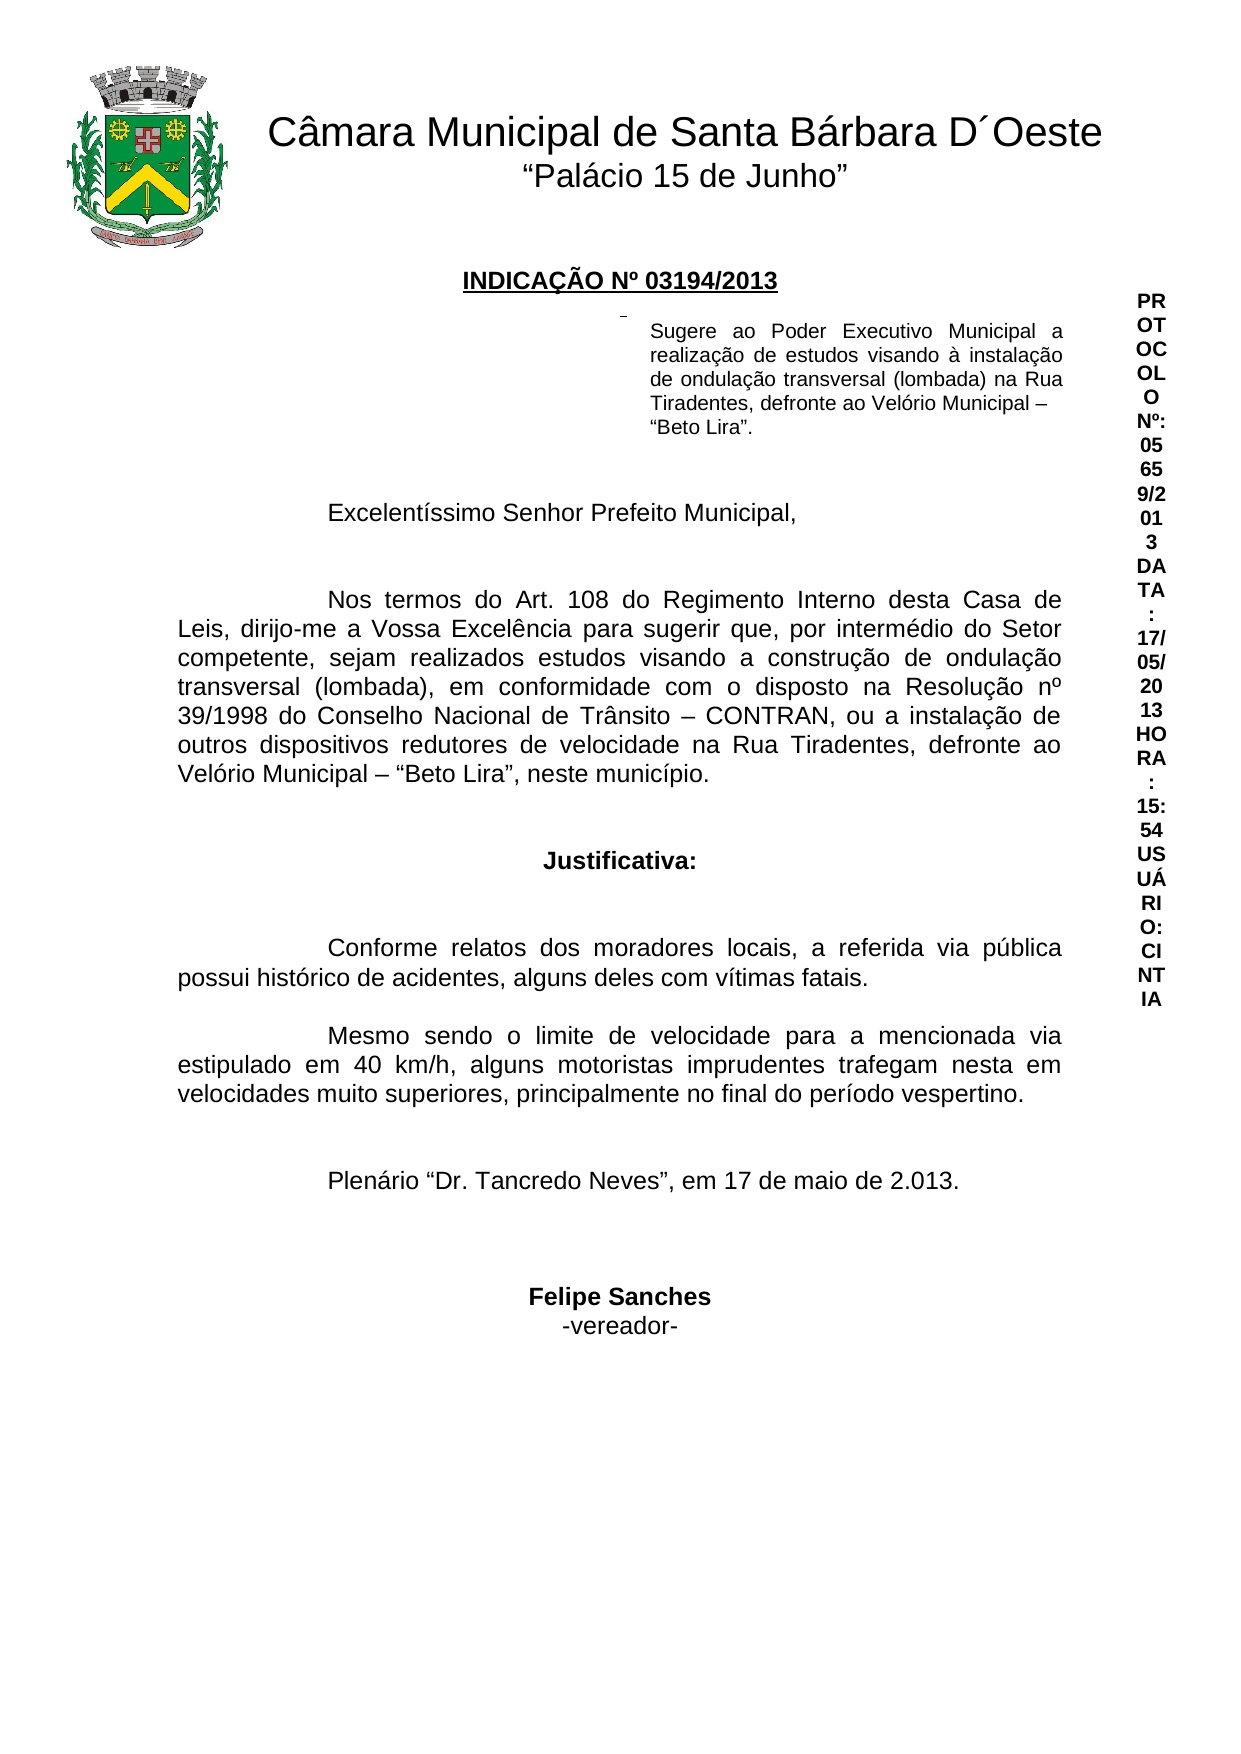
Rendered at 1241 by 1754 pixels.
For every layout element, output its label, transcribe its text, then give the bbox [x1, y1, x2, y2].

text “Beto Lira”. [650, 415, 1063, 439]
text Justificativa: [177, 846, 1063, 875]
text Excelentíssimo Senhor Prefeito Municipal, [177, 497, 1063, 526]
text -vereador- [177, 1311, 1063, 1340]
text Nos termos do Art. 108 do Regimento Interno desta Casa de Leis, dirijo-me a Vossa Excelência para sugerir que, por intermédio do Setor competente, sejam realizados estudos visando a construção de ondulação transversal (lombada), em conformidade com o disposto na Resolução nº 39/1998 do Conselho Nacional de Trânsito – CONTRAN, ou a instalação de outros dispositivos redutores de velocidade na Rua Tiradentes, defronte ao Velório Municipal – “Beto Lira”, neste município. [177, 584, 1063, 788]
text Plenário “Dr. Tancredo Neves”, em 17 de maio de 2.013. [177, 1166, 1063, 1195]
text Conforme relatos dos moradores locais, a referida via pública possui histórico de acidentes, alguns deles com vítimas fatais. [177, 933, 1063, 991]
text Felipe Sanches [177, 1282, 1063, 1311]
text Sugere ao Poder Executivo Municipal a realização de estudos visando à instalação de ondulação transversal (lombada) na Rua Tiradentes, defronte ao Velório Municipal – [650, 319, 1063, 415]
title INDICAÇÃO Nº 03194/2013 [177, 266, 1063, 295]
text Mesmo sendo o limite de velocidade para a mencionada via estipulado em 40 km/h, alguns motoristas imprudentes trafegam nesta em velocidades muito superiores, principalmente no final do período vespertino. [177, 1021, 1063, 1108]
picture [66, 66, 235, 255]
